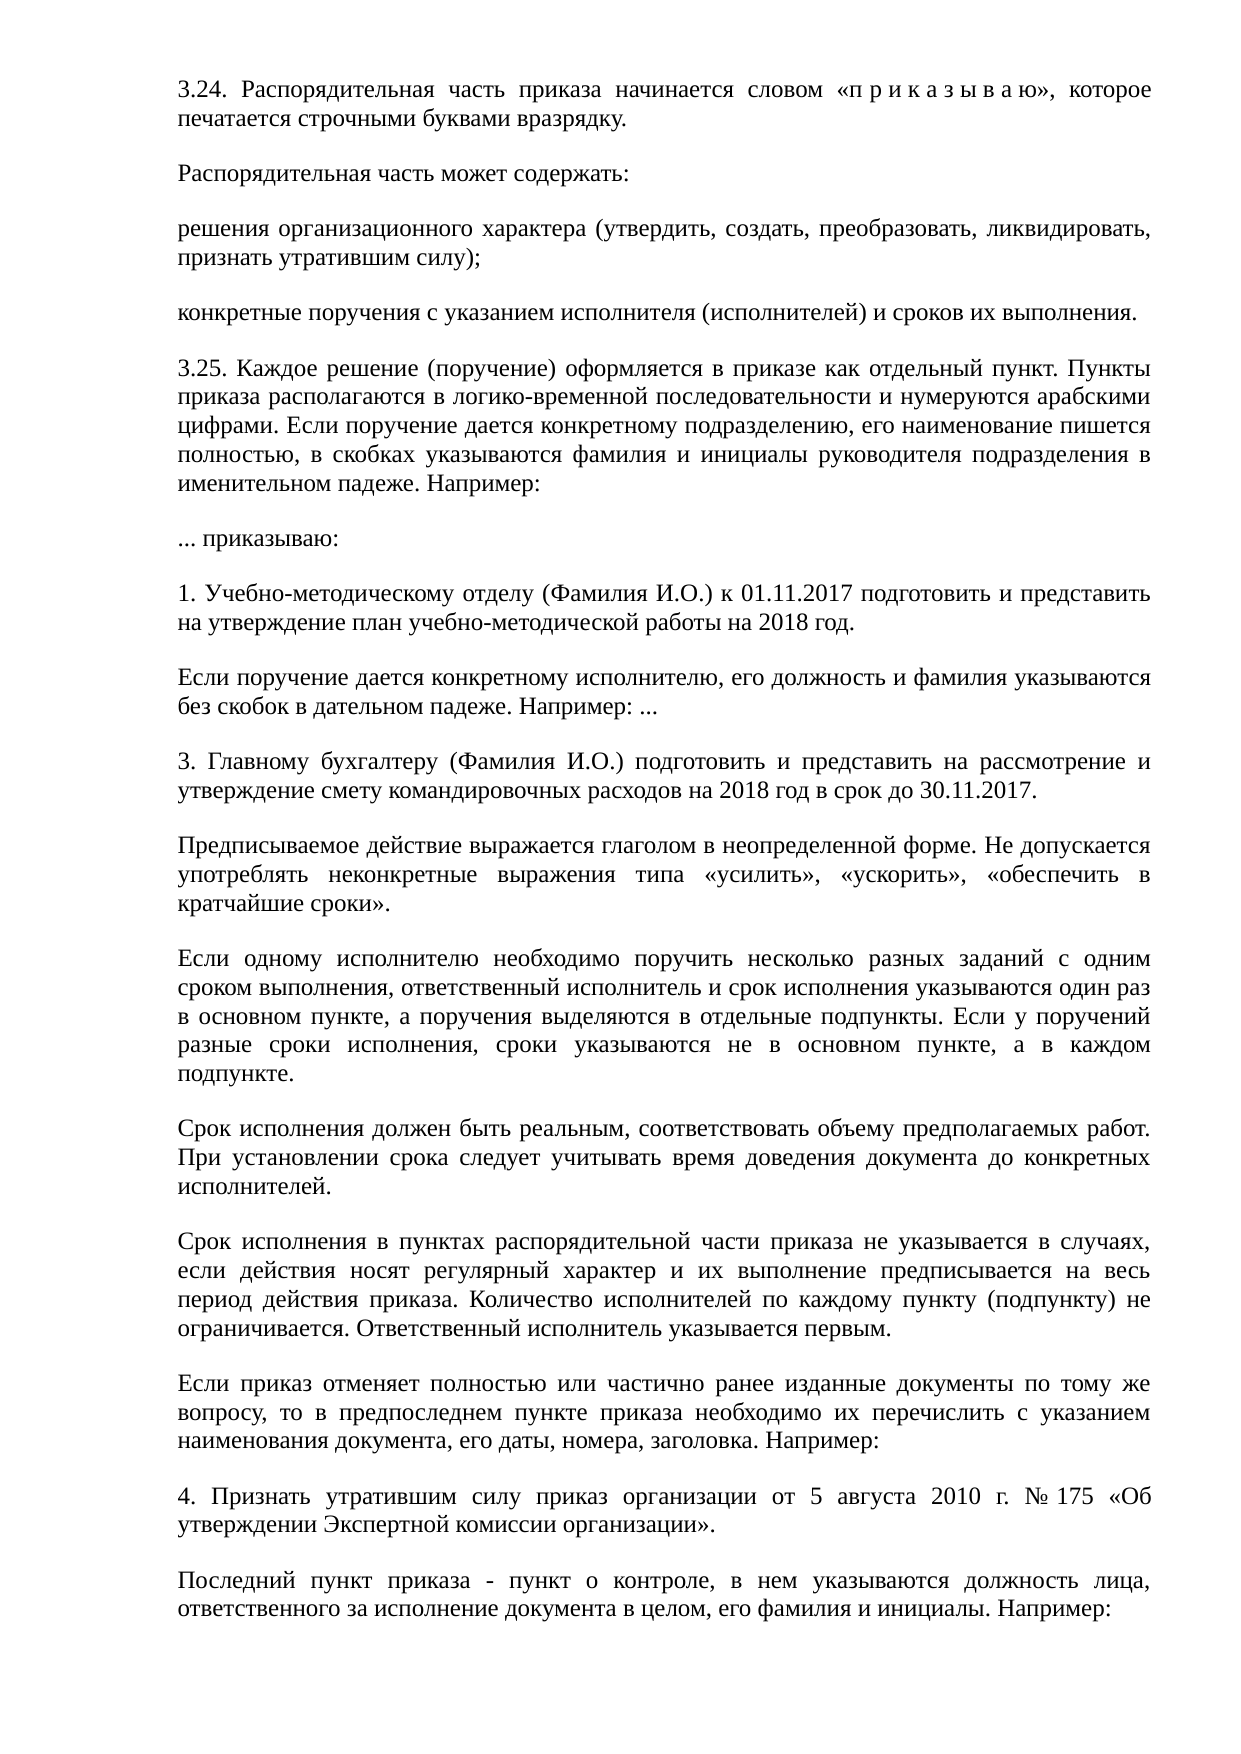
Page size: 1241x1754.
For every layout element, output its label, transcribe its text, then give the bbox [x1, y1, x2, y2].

text 4. Признать утратившим силу приказ организации от 5 августа . № 175 «Об утверждении Экспертной комиссии организации». [177, 1481, 1152, 1538]
text 3.25. Каждое решение (поручение) оформляется в приказе как отдельный пункт. Пункты приказа располагаются в логико-временной последовательности и нумеруются арабскими цифрами. Если поручение дается конкретному подразделению, его наименование пишется полностью, в скобках указываются фамилия и инициалы руководителя подразделения в именительном падеже. Например: [177, 353, 1152, 496]
text Срок исполнения должен быть реальным, соответствовать объему предполагаемых работ. При установлении срока следует учитывать время доведения документа до конкретных исполнителей. [177, 1113, 1152, 1200]
text 3.24. Распорядительная часть приказа начинается словом «п р и к а з ы в а ю», которое печатается строчными буквами вразрядку. [177, 74, 1152, 131]
text 1. Учебно-методическому отделу (Фамилия И.О.) к 01.11.2017 подготовить и представить на утверждение план учебно-методической работы на 2018 год. [177, 578, 1152, 636]
text Срок исполнения в пунктах распорядительной части приказа не указывается в случаях, если действия носят регулярный характер и их выполнение предписывается на весь период действия приказа. Количество исполнителей по каждому пункту (подпункту) не ограничивается. Ответственный исполнитель указывается первым. [177, 1226, 1152, 1341]
text 3. Главному бухгалтеру (Фамилия И.О.) подготовить и представить на рассмотрение и утверждение смету командировочных расходов на 2018 год в срок до 30.11.2017. [177, 746, 1152, 804]
text Предписываемое действие выражается глаголом в неопределенной форме. Не допускается употреблять неконкретные выражения типа «усилить», «ускорить», «обеспечить в кратчайшие сроки». [177, 830, 1152, 917]
text ... приказываю: [177, 523, 1152, 552]
text Если одному исполнителю необходимо поручить несколько разных заданий с одним сроком выполнения, ответственный исполнитель и срок исполнения указываются один раз в основном пункте, а поручения выделяются в отдельные подпункты. Если у поручений разные сроки исполнения, сроки указываются не в основном пункте, а в каждом подпункте. [177, 943, 1152, 1087]
text Распорядительная часть может содержать: [177, 158, 1152, 187]
text Последний пункт приказа - пункт о контроле, в нем указываются должность лица, ответственного за исполнение документа в целом, его фамилия и инициалы. Например: [177, 1565, 1152, 1622]
text Если поручение дается конкретному исполнителю, его должность и фамилия указываются без скобок в дательном падеже. Например: ... [177, 662, 1152, 720]
text Если приказ отменяет полностью или частично ранее изданные документы по тому же вопросу, то в предпоследнем пункте приказа необходимо их перечислить с указанием наименования документа, его даты, номера, заголовка. Например: [177, 1368, 1152, 1454]
text решения организационного характера (утвердить, создать, преобразовать, ликвидировать, признать утратившим силу); [177, 213, 1152, 271]
text конкретные поручения с указанием исполнителя (исполнителей) и сроков их выполнения. [177, 297, 1152, 326]
